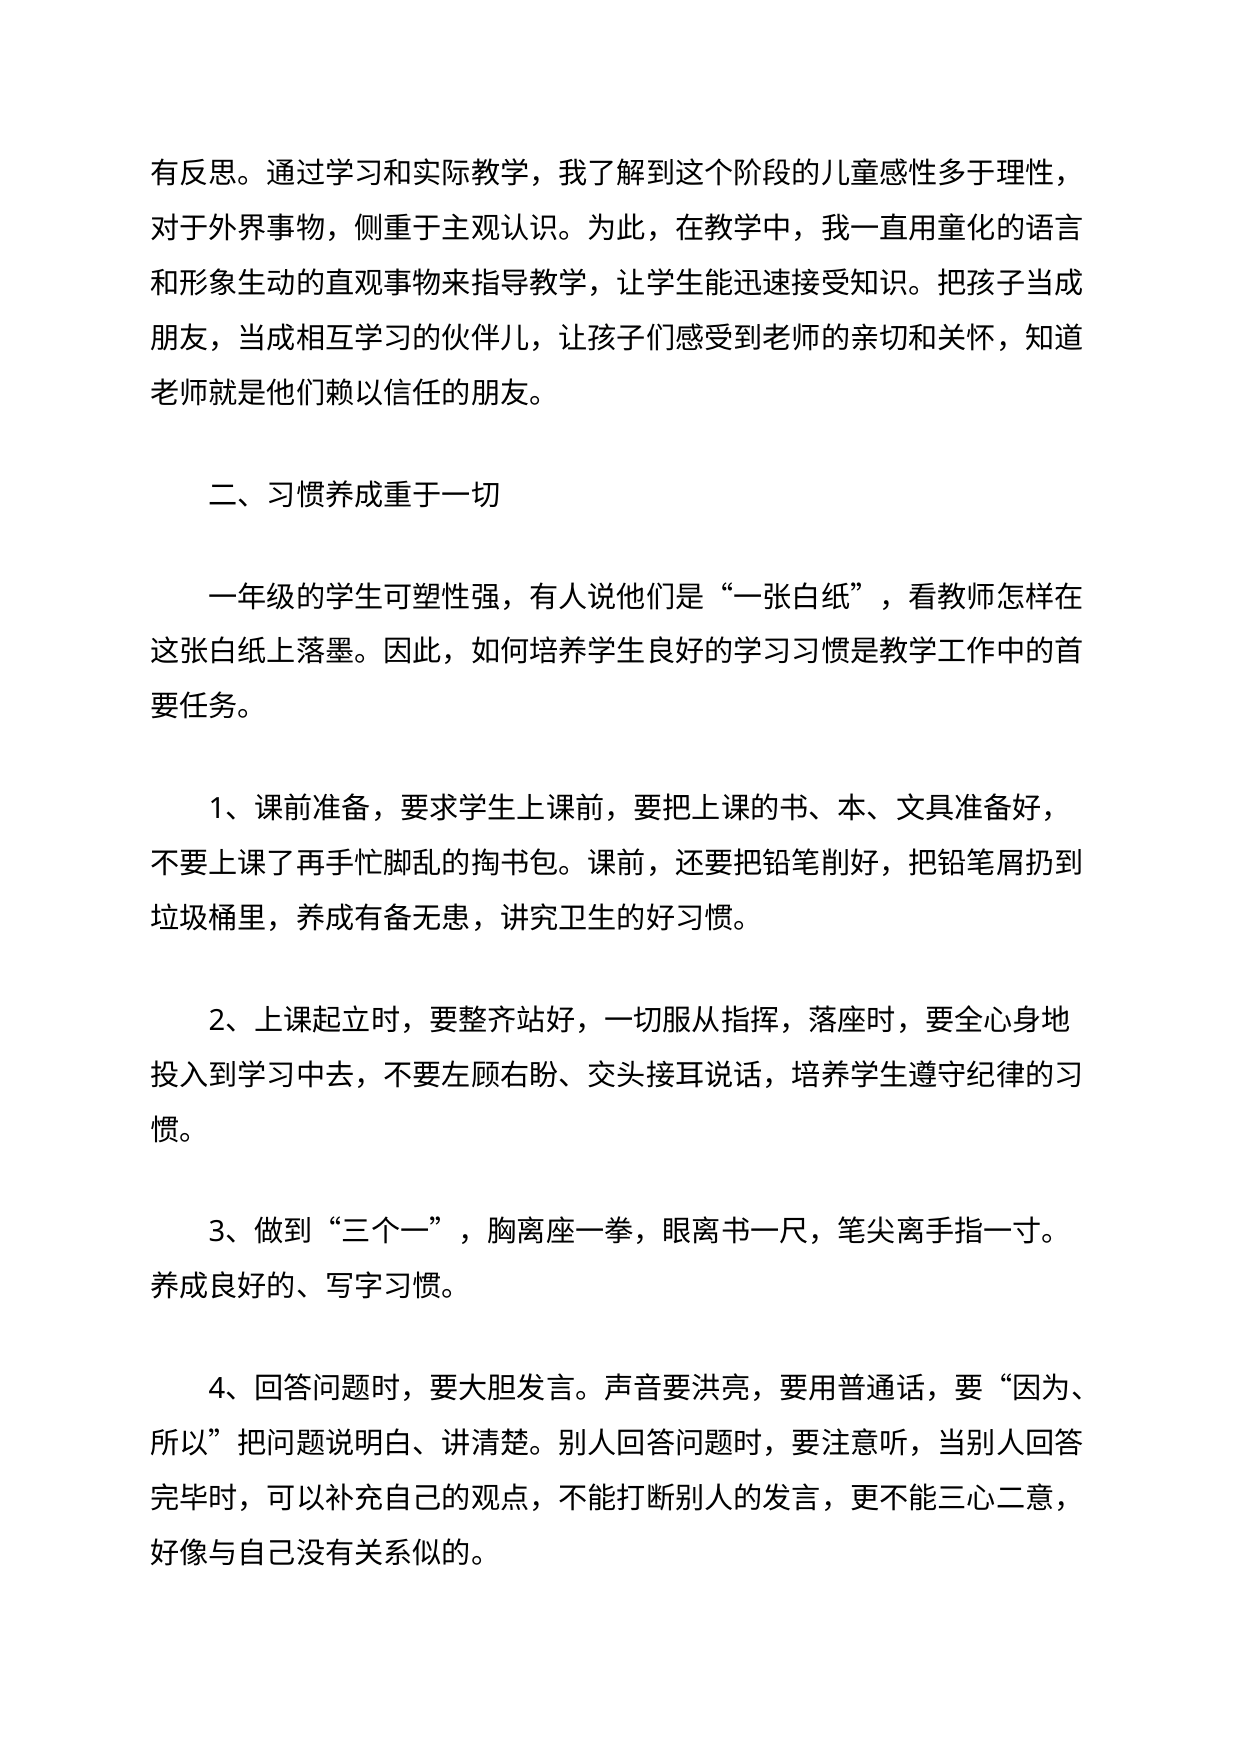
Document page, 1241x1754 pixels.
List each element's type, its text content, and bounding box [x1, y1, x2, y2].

text 二、习惯养成重于一切 [150, 471, 1090, 514]
text 1、课前准备，要求学生上课前，要把上课的书、本、文具准备好，不要上课了再手忙脚乱的掏书包。课前，还要把铅笔削好，把铅笔屑扔到垃圾桶里，养成有备无患，讲究卫生的好习惯。 [150, 785, 1090, 937]
text 4、回答问题时，要大胆发言。声音要洪亮，要用普通话，要“因为、所以”把问题说明白、讲清楚。别人回答问题时，要注意听，当别人回答完毕时，可以补充自己的观点，不能打断别人的发言，更不能三心二意，好像与自己没有关系似的。 [150, 1365, 1090, 1572]
text 3、做到“三个一”，胸离座一拳，眼离书一尺，笔尖离手指一寸。养成良好的、写字习惯。 [150, 1208, 1090, 1305]
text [150, 150, 1090, 412]
text 2、上课起立时，要整齐站好，一切服从指挥，落座时，要全心身地投入到学习中去，不要左顾右盼、交头接耳说话，培养学生遵守纪律的习惯。 [150, 996, 1090, 1148]
text 一年级的学生可塑性强，有人说他们是“一张白纸”，看教师怎样在这张白纸上落墨。因此，如何培养学生良好的学习习惯是教学工作中的首要任务。 [150, 573, 1090, 725]
